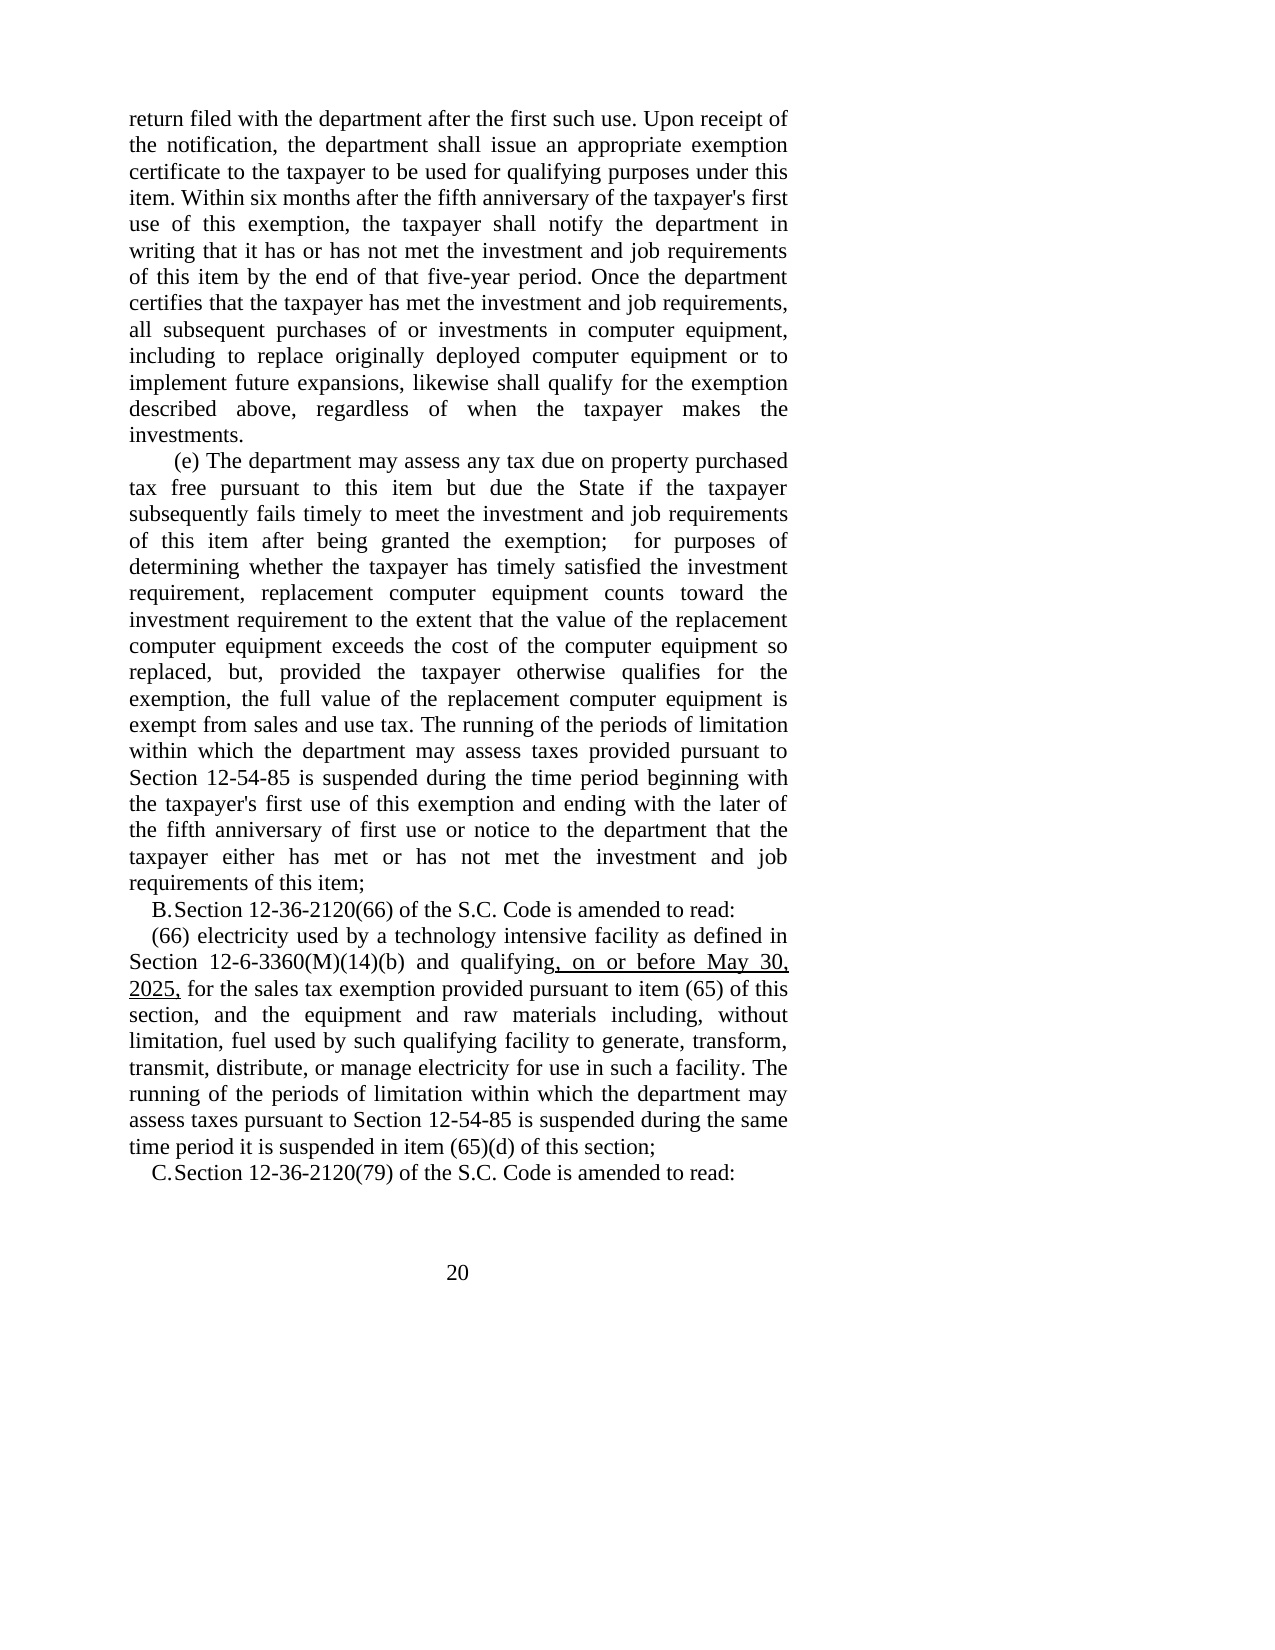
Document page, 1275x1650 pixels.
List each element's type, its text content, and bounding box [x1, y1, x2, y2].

text C. Section 12-36-2120(79) of the S.C. Code is amended to read: [129, 1159, 789, 1186]
text (66) electricity used by a technology intensive facility as defined in Section 12-6-3360(M)(14)(b) and qualifying, on or before May 30, 2025, for the sales tax exemption provided pursuant to item (65) of this section, and the equipment and raw materials including, without limitation, fuel used by such qualifying facility to generate, transform, transmit, distribute, or manage electricity for use in such a facility. The running of the periods of limitation within which the department may assess taxes pursuant to Section 12-54-85 is suspended during the same time period it is suspended in item (65)(d) of this section; [129, 922, 789, 1159]
text (e) The department may assess any tax due on property purchased tax free pursuant to this item but due the State if the taxpayer subsequently fails timely to meet the investment and job requirements of this item after being granted the exemption; for purposes of determining whether the taxpayer has timely satisfied the investment requirement, replacement computer equipment counts toward the investment requirement to the extent that the value of the replacement computer equipment exceeds the cost of the computer equipment so replaced, but, provided the taxpayer otherwise qualifies for the exemption, the full value of the replacement computer equipment is exempt from sales and use tax. The running of the periods of limitation within which the department may assess taxes provided pursuant to Section 12-54-85 is suspended during the time period beginning with the taxpayer's first use of this exemption and ending with the later of the fifth anniversary of first use or notice to the department that the taxpayer either has met or has not met the investment and job requirements of this item; [129, 448, 789, 896]
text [129, 105, 789, 448]
text B. Section 12-36-2120(66) of the S.C. Code is amended to read: [129, 896, 789, 922]
